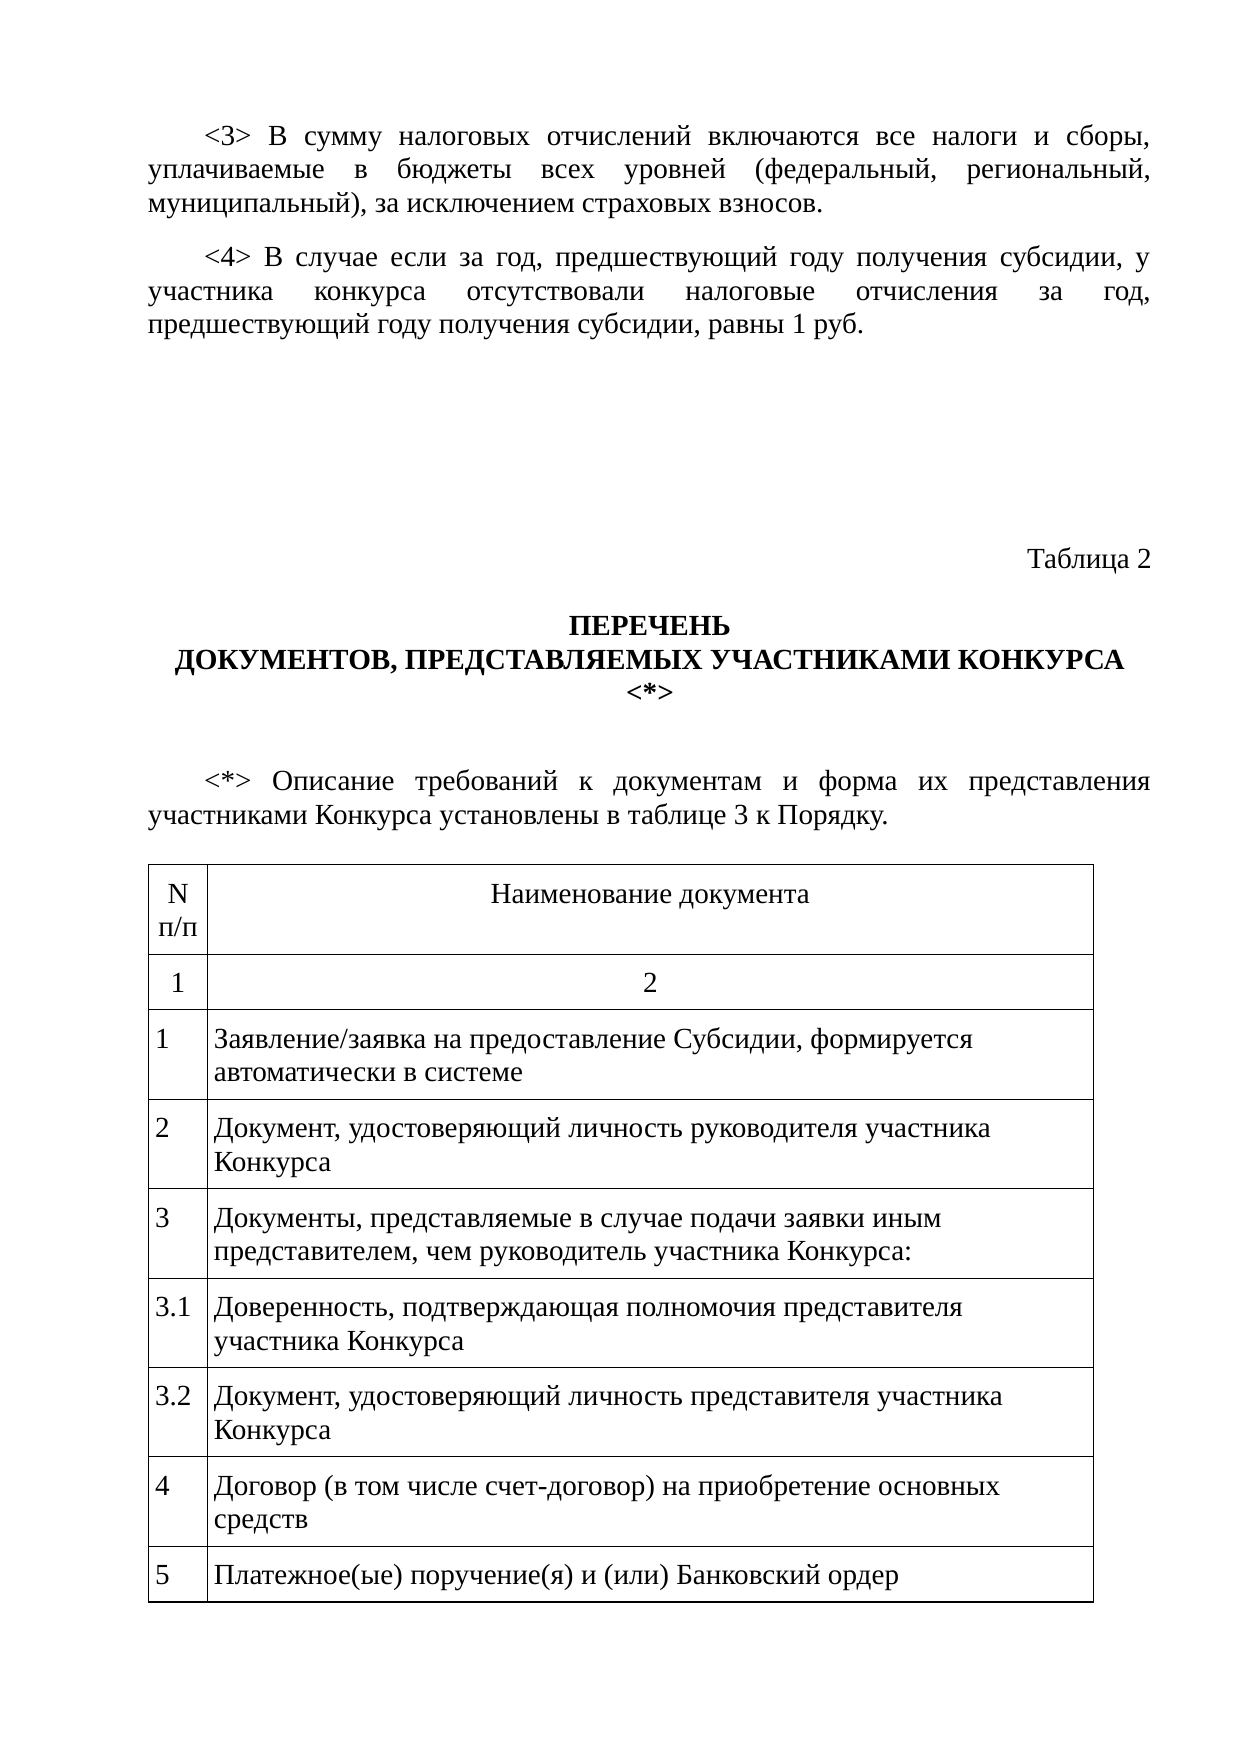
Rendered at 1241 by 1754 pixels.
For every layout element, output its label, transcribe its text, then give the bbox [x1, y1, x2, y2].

text Таблица 2 [148, 541, 1152, 575]
table_cell 1 [149, 955, 207, 1009]
table_cell Договор (в том числе счет-договор) на приобретение основных средств [208, 1457, 1093, 1546]
table_cell 3.1 [149, 1279, 207, 1367]
text <3> В сумму налоговых отчислений включаются все налоги и сборы, уплачиваемые в бюджеты всех уровней (федеральный, региональный, муниципальный), за исключением страховых взносов. [148, 118, 1152, 219]
table_header Наименование документа [208, 865, 1093, 953]
table_cell 2 [149, 1100, 207, 1188]
text ПЕРЕЧЕНЬ [148, 608, 1152, 642]
text <4> В случае если за год, предшествующий году получения субсидии, у участника конкурса отсутствовали налоговые отчисления за год, предшествующий году получения субсидии, равны 1 руб. [148, 239, 1152, 340]
text ДОКУМЕНТОВ, ПРЕДСТАВЛЯЕМЫХ УЧАСТНИКАМИ КОНКУРСА <*> [148, 642, 1152, 709]
table_cell 3 [149, 1189, 207, 1277]
table_cell 5 [149, 1547, 207, 1601]
table_cell Платежное(ые) поручение(я) и (или) Банковский ордер [208, 1547, 1093, 1601]
table_cell 4 [149, 1457, 207, 1546]
table_cell Доверенность, подтверждающая полномочия представителя участника Конкурса [208, 1279, 1093, 1367]
table_cell 1 [149, 1010, 207, 1099]
table_header N п/п [149, 865, 207, 953]
table_cell Документ, удостоверяющий личность руководителя участника Конкурса [208, 1100, 1093, 1188]
table_cell Документы, представляемые в случае подачи заявки иным представителем, чем руководитель участника Конкурса: [208, 1189, 1093, 1277]
table_cell Документ, удостоверяющий личность представителя участника Конкурса [208, 1368, 1093, 1456]
text <*> Описание требований к документам и форма их представления участниками Конкурса установлены в таблице 3 к Порядку. [148, 763, 1152, 831]
table_cell 2 [208, 955, 1093, 1009]
table_cell 3.2 [149, 1368, 207, 1456]
table_cell Заявление/заявка на предоставление Субсидии, формируется автоматически в системе [208, 1010, 1093, 1099]
